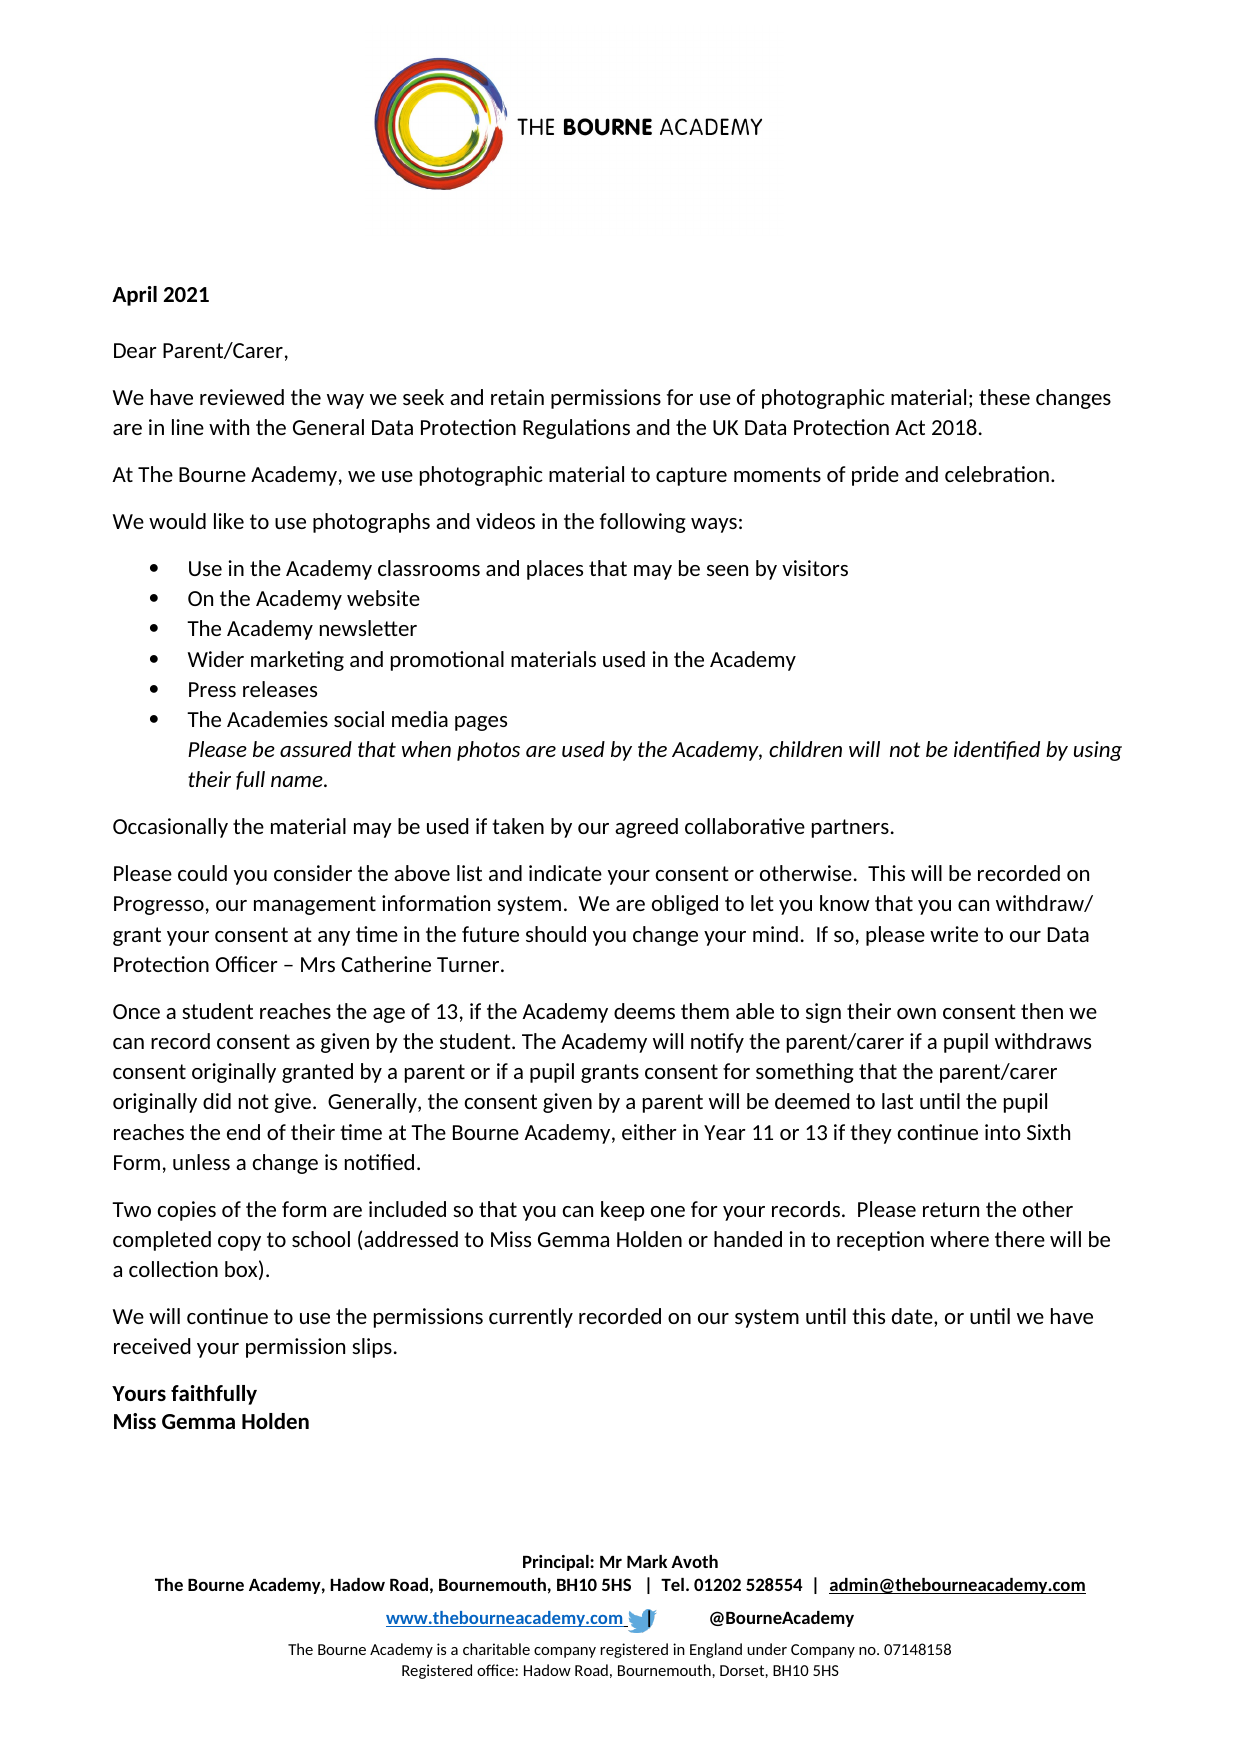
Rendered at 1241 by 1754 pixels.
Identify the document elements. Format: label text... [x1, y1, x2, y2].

text Please could you consider the above list and indicate your consent or otherwise. This will be recorded on Progresso, our management information system. We are obliged to let you know that you can withdraw/ grant your consent at any time in the future should you change your mind. If so, please write to our Data Protection Officer – Mrs Catherine Turner. [112, 859, 1128, 978]
text Miss Gemma Holden [112, 1407, 1128, 1435]
text Two copies of the form are included so that you can keep one for your records. Please return the other completed copy to school (addressed to Miss Gemma Holden or handed in to reception where there will be a collection box). [112, 1195, 1128, 1283]
text Once a student reaches the age of 13, if the Academy deems them able to sign their own consent then we can record consent as given by the student. The Academy will notify the parent/carer if a pupil withdraws consent originally granted by a parent or if a pupil grants consent for something that the parent/carer originally did not give. Generally, the consent given by a parent will be deemed to last until the pupil reaches the end of their time at The Bourne Academy, either in Year 11 or 13 if they continue into Sixth Form, unless a change is notified. [112, 997, 1128, 1176]
list Press releases [150, 675, 1128, 703]
text Dear Parent/Carer, [112, 336, 1128, 364]
text April 2021 [112, 280, 1128, 308]
list Wider marketing and promotional materials used in the Academy [150, 645, 1128, 673]
list The Academy newsletter [150, 614, 1128, 642]
list Use in the Academy classrooms and places that may be seen by visitors [150, 554, 1128, 582]
text Occasionally the material may be used if taken by our agreed collaborative partners. [112, 812, 1128, 840]
picture [365, 25, 784, 236]
text We would like to use photographs and videos in the following ways: [112, 507, 1128, 535]
text We will continue to use the permissions currently recorded on our system until this date, or until we have received your permission slips. [112, 1302, 1128, 1360]
text Yours faithfully [112, 1379, 1128, 1407]
picture [627, 1609, 657, 1633]
text We have reviewed the way we seek and retain permissions for use of photographic material; these changes are in line with the General Data Protection Regulations and the UK Data Protection Act 2018. [112, 383, 1128, 441]
list The Academies social media pages [150, 705, 1128, 733]
list On the Academy website [150, 584, 1128, 612]
list Please be assured that when photos are used by the Academy, children will not be identified by using their full name. [187, 735, 1128, 793]
text At The Bourne Academy, we use photographic material to capture moments of pride and celebration. [112, 460, 1128, 488]
